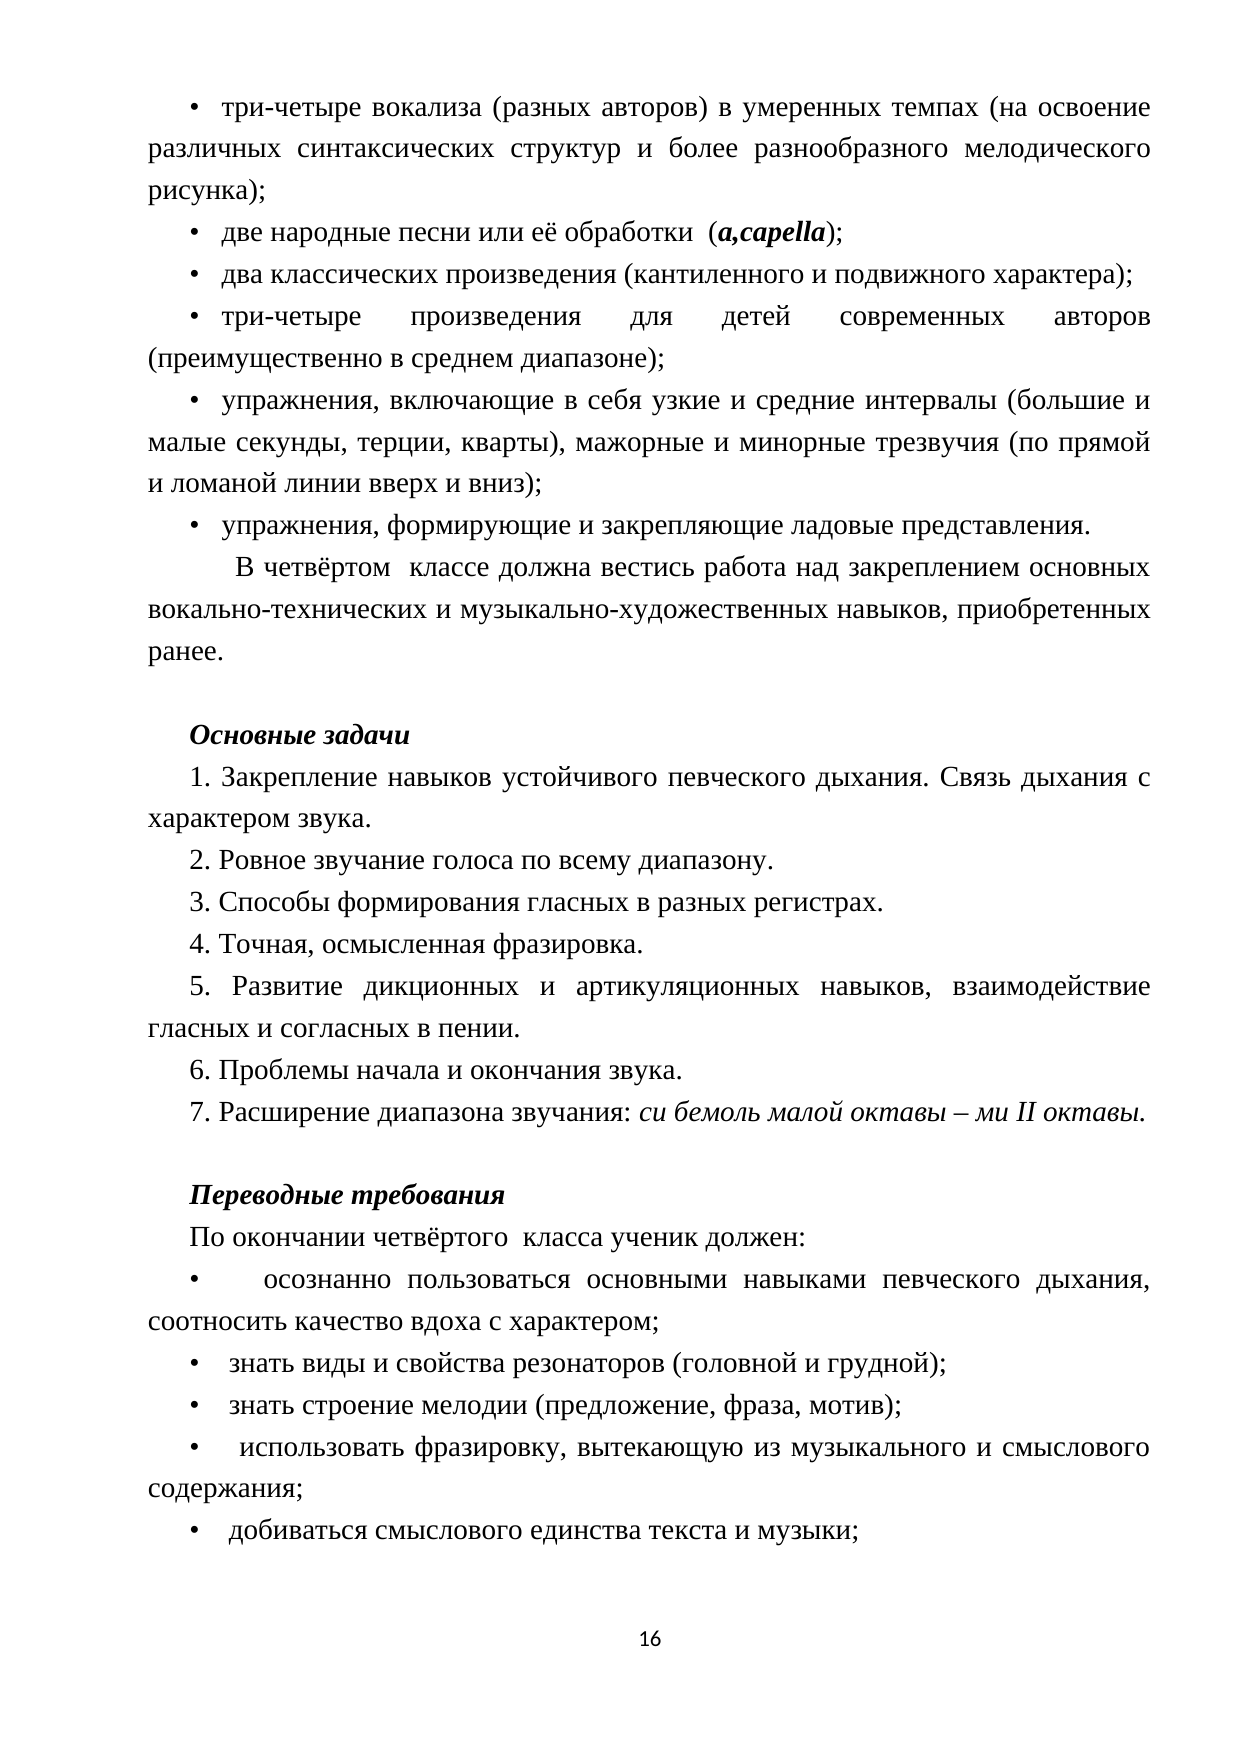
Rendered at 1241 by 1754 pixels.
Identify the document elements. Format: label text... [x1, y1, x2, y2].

text Основные задачи [148, 717, 1152, 750]
text 3. Способы формирования гласных в разных регистрах. [148, 884, 1152, 918]
text 1. Закрепление навыков устойчивого певческого дыхания. Связь дыхания с характером звука. [148, 759, 1152, 834]
text 2. Ровное звучание голоса по всему диапазону. [148, 842, 1152, 876]
text 6. Проблемы начала и окончания звука. [148, 1052, 1152, 1085]
list три-четыре вокализа (разных авторов) в умеренных темпах (на освоение различных синтаксических структур и более разнообразного мелодического рисунка); [148, 89, 1152, 206]
list две народные песни или её обработки (a,capella); [148, 214, 1152, 248]
list упражнения, включающие в себя узкие и средние интервалы (большие и малые секунды, терции, кварты), мажорные и минорные трезвучия (по прямой и ломаной линии вверх и вниз); [148, 382, 1152, 499]
text • знать виды и свойства резонаторов (головной и грудной); [148, 1345, 1152, 1378]
text • осознанно пользоваться основными навыками певческого дыхания, соотносить качество вдоха с характером; [148, 1261, 1152, 1337]
list три-четыре произведения для детей современных авторов (преимущественно в среднем диапазоне); [148, 298, 1152, 373]
text • добиваться смыслового единства текста и музыки; [148, 1512, 1152, 1546]
text 7. Расширение диапазона звучания: си бемоль малой октавы – ми II октавы. [148, 1094, 1152, 1127]
list два классических произведения (кантиленного и подвижного характера); [148, 256, 1152, 290]
text Переводные требования [148, 1177, 1152, 1211]
text В четвёртом классе должна вестись работа над закреплением основных вокально-технических и музыкально-художественных навыков, приобретенных ранее. [148, 549, 1152, 667]
list упражнения, формирующие и закрепляющие ладовые представления. [148, 507, 1152, 541]
text • знать строение мелодии (предложение, фраза, мотив); [148, 1387, 1152, 1420]
text 4. Точная, осмысленная фразировка. [148, 926, 1152, 960]
text 5. Развитие дикционных и артикуляционных навыков, взаимодействие гласных и согласных в пении. [148, 968, 1152, 1043]
text • использовать фразировку, вытекающую из музыкального и смыслового содержания; [148, 1429, 1152, 1504]
text По окончании четвёртого класса ученик должен: [148, 1219, 1152, 1253]
